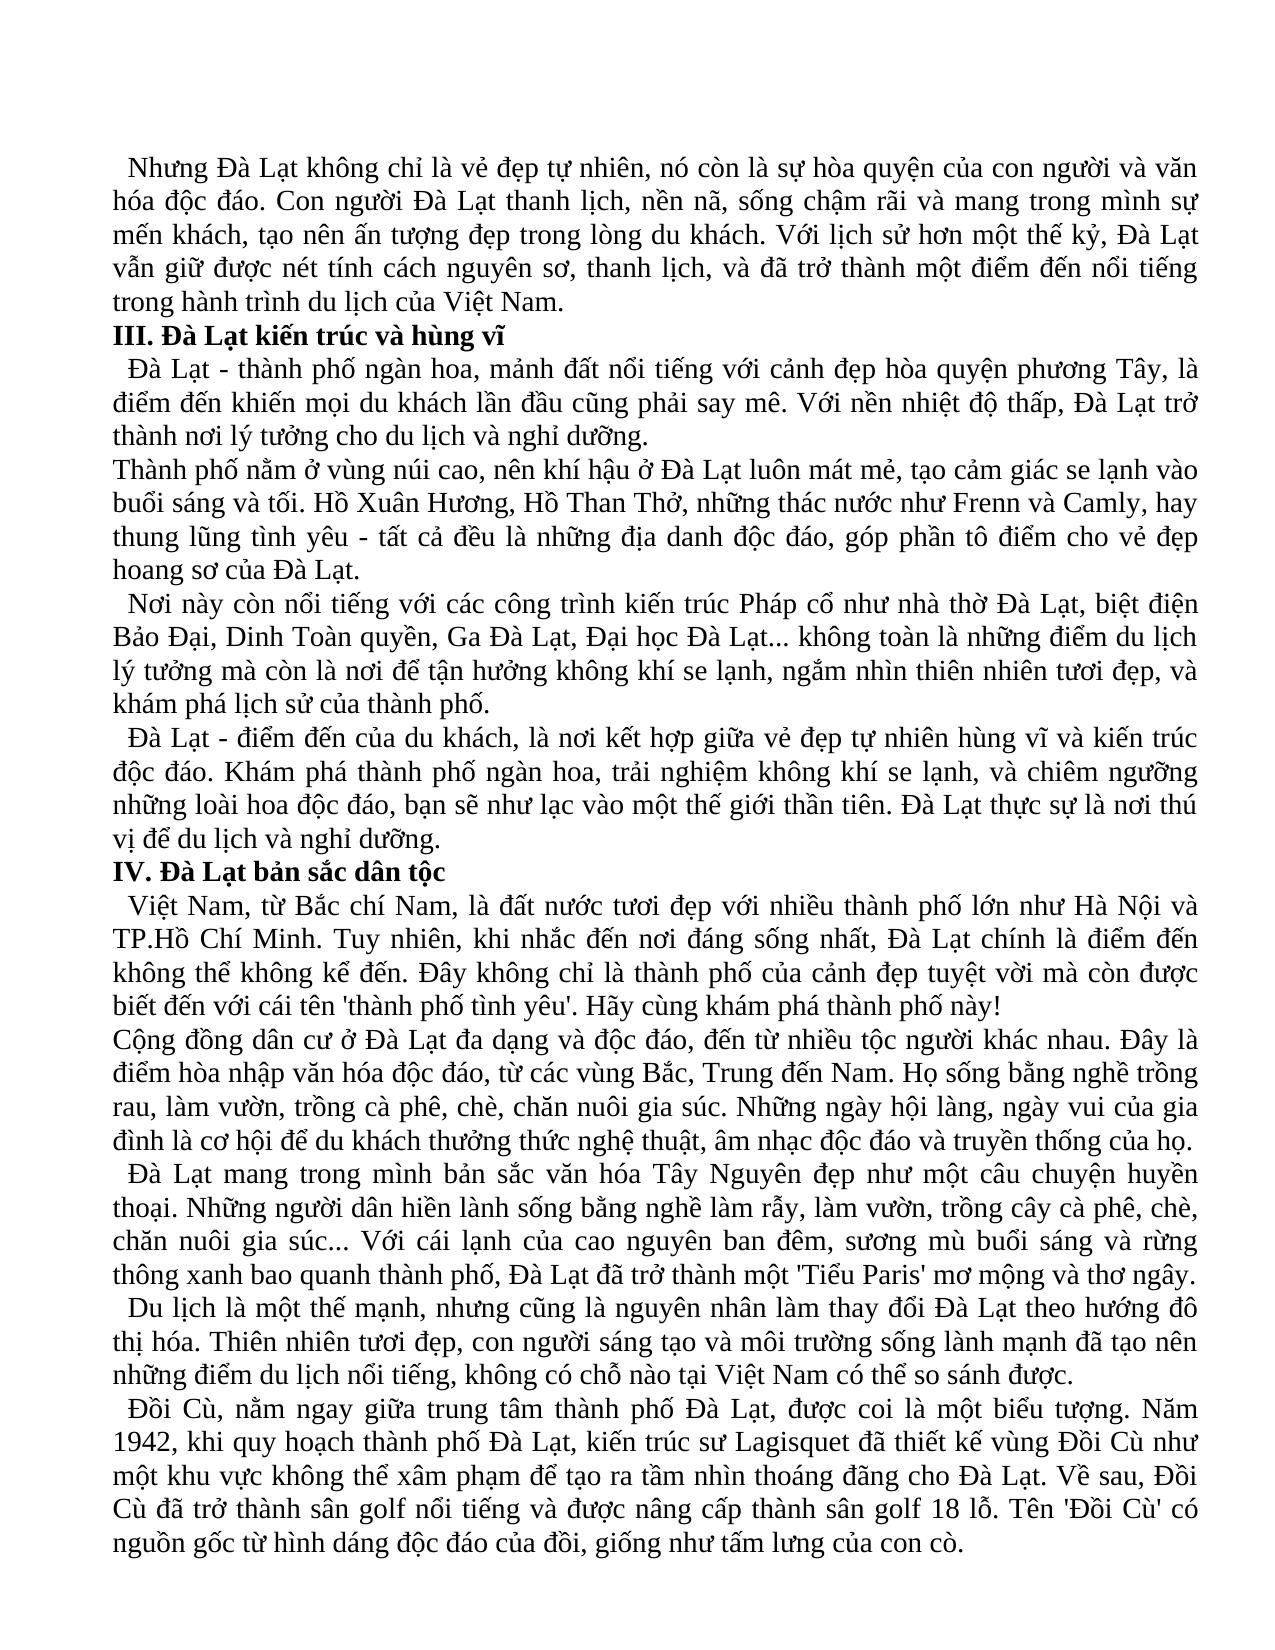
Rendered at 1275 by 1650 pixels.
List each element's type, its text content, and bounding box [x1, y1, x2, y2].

text III. Đà Lạt kiến trúc và hùng vĩ [112, 318, 1200, 351]
text Nơi này còn nổi tiếng với các công trình kiến trúc Pháp cổ như nhà thờ Đà Lạt, biệt điện Bảo Đại, Dinh Toàn quyền, Ga Đà Lạt, Đại học Đà Lạt... không toàn là những điểm du lịch lý tưởng mà còn là nơi để tận hưởng không khí se lạnh, ngắm nhìn thiên nhiên tươi đẹp, và khám phá lịch sử của thành phố. [112, 586, 1200, 720]
text Đà Lạt - điểm đến của du khách, là nơi kết hợp giữa vẻ đẹp tự nhiên hùng vĩ và kiến trúc độc đáo. Khám phá thành phố ngàn hoa, trải nghiệm không khí se lạnh, và chiêm ngưỡng những loài hoa độc đáo, bạn sẽ như lạc vào một thế giới thần tiên. Đà Lạt thực sự là nơi thú vị để du lịch và nghỉ dưỡng. [112, 720, 1200, 854]
text Cộng đồng dân cư ở Đà Lạt đa dạng và độc đáo, đến từ nhiều tộc người khác nhau. Đây là điểm hòa nhập văn hóa độc đáo, từ các vùng Bắc, Trung đến Nam. Họ sống bằng nghề trồng rau, làm vườn, trồng cà phê, chè, chăn nuôi gia súc. Những ngày hội làng, ngày vui của gia đình là cơ hội để du khách thưởng thức nghệ thuật, âm nhạc độc đáo và truyền thống của họ. [112, 1022, 1200, 1156]
text Đà Lạt - thành phố ngàn hoa, mảnh đất nổi tiếng với cảnh đẹp hòa quyện phương Tây, là điểm đến khiến mọi du khách lần đầu cũng phải say mê. Với nền nhiệt độ thấp, Đà Lạt trở thành nơi lý tưởng cho du lịch và nghỉ dưỡng. [112, 351, 1200, 452]
text Nhưng Đà Lạt không chỉ là vẻ đẹp tự nhiên, nó còn là sự hòa quyện của con người và văn hóa độc đáo. Con người Đà Lạt thanh lịch, nền nã, sống chậm rãi và mang trong mình sự mến khách, tạo nên ấn tượng đẹp trong lòng du khách. Với lịch sử hơn một thế kỷ, Đà Lạt vẫn giữ được nét tính cách nguyên sơ, thanh lịch, và đã trở thành một điểm đến nổi tiếng trong hành trình du lịch của Việt Nam. [112, 150, 1200, 318]
text Đà Lạt mang trong mình bản sắc văn hóa Tây Nguyên đẹp như một câu chuyện huyền thoại. Những người dân hiền lành sống bằng nghề làm rẫy, làm vườn, trồng cây cà phê, chè, chăn nuôi gia súc... Với cái lạnh của cao nguyên ban đêm, sương mù buổi sáng và rừng thông xanh bao quanh thành phố, Đà Lạt đã trở thành một 'Tiểu Paris' mơ mộng và thơ ngây. [112, 1156, 1200, 1290]
text Việt Nam, từ Bắc chí Nam, là đất nước tươi đẹp với nhiều thành phố lớn như Hà Nội và TP.Hồ Chí Minh. Tuy nhiên, khi nhắc đến nơi đáng sống nhất, Đà Lạt chính là điểm đến không thể không kể đến. Đây không chỉ là thành phố của cảnh đẹp tuyệt vời mà còn được biết đến với cái tên 'thành phố tình yêu'. Hãy cùng khám phá thành phố này! [112, 888, 1200, 1022]
text IV. Đà Lạt bản sắc dân tộc [112, 854, 1200, 888]
text Du lịch là một thế mạnh, nhưng cũng là nguyên nhân làm thay đổi Đà Lạt theo hướng đô thị hóa. Thiên nhiên tươi đẹp, con người sáng tạo và môi trường sống lành mạnh đã tạo nên những điểm du lịch nổi tiếng, không có chỗ nào tại Việt Nam có thể so sánh được. [112, 1290, 1200, 1391]
text Đồi Cù, nằm ngay giữa trung tâm thành phố Đà Lạt, được coi là một biểu tượng. Năm 1942, khi quy hoạch thành phố Đà Lạt, kiến trúc sư Lagisquet đã thiết kế vùng Đồi Cù như một khu vực không thể xâm phạm để tạo ra tầm nhìn thoáng đãng cho Đà Lạt. Về sau, Đồi Cù đã trở thành sân golf nổi tiếng và được nâng cấp thành sân golf 18 lỗ. Tên 'Đồi Cù' có nguồn gốc từ hình dáng độc đáo của đồi, giống như tấm lưng của con cò. [112, 1391, 1200, 1559]
text Thành phố nằm ở vùng núi cao, nên khí hậu ở Đà Lạt luôn mát mẻ, tạo cảm giác se lạnh vào buổi sáng và tối. Hồ Xuân Hương, Hồ Than Thở, những thác nước như Frenn và Camly, hay thung lũng tình yêu - tất cả đều là những địa danh độc đáo, góp phần tô điểm cho vẻ đẹp hoang sơ của Đà Lạt. [112, 452, 1200, 586]
